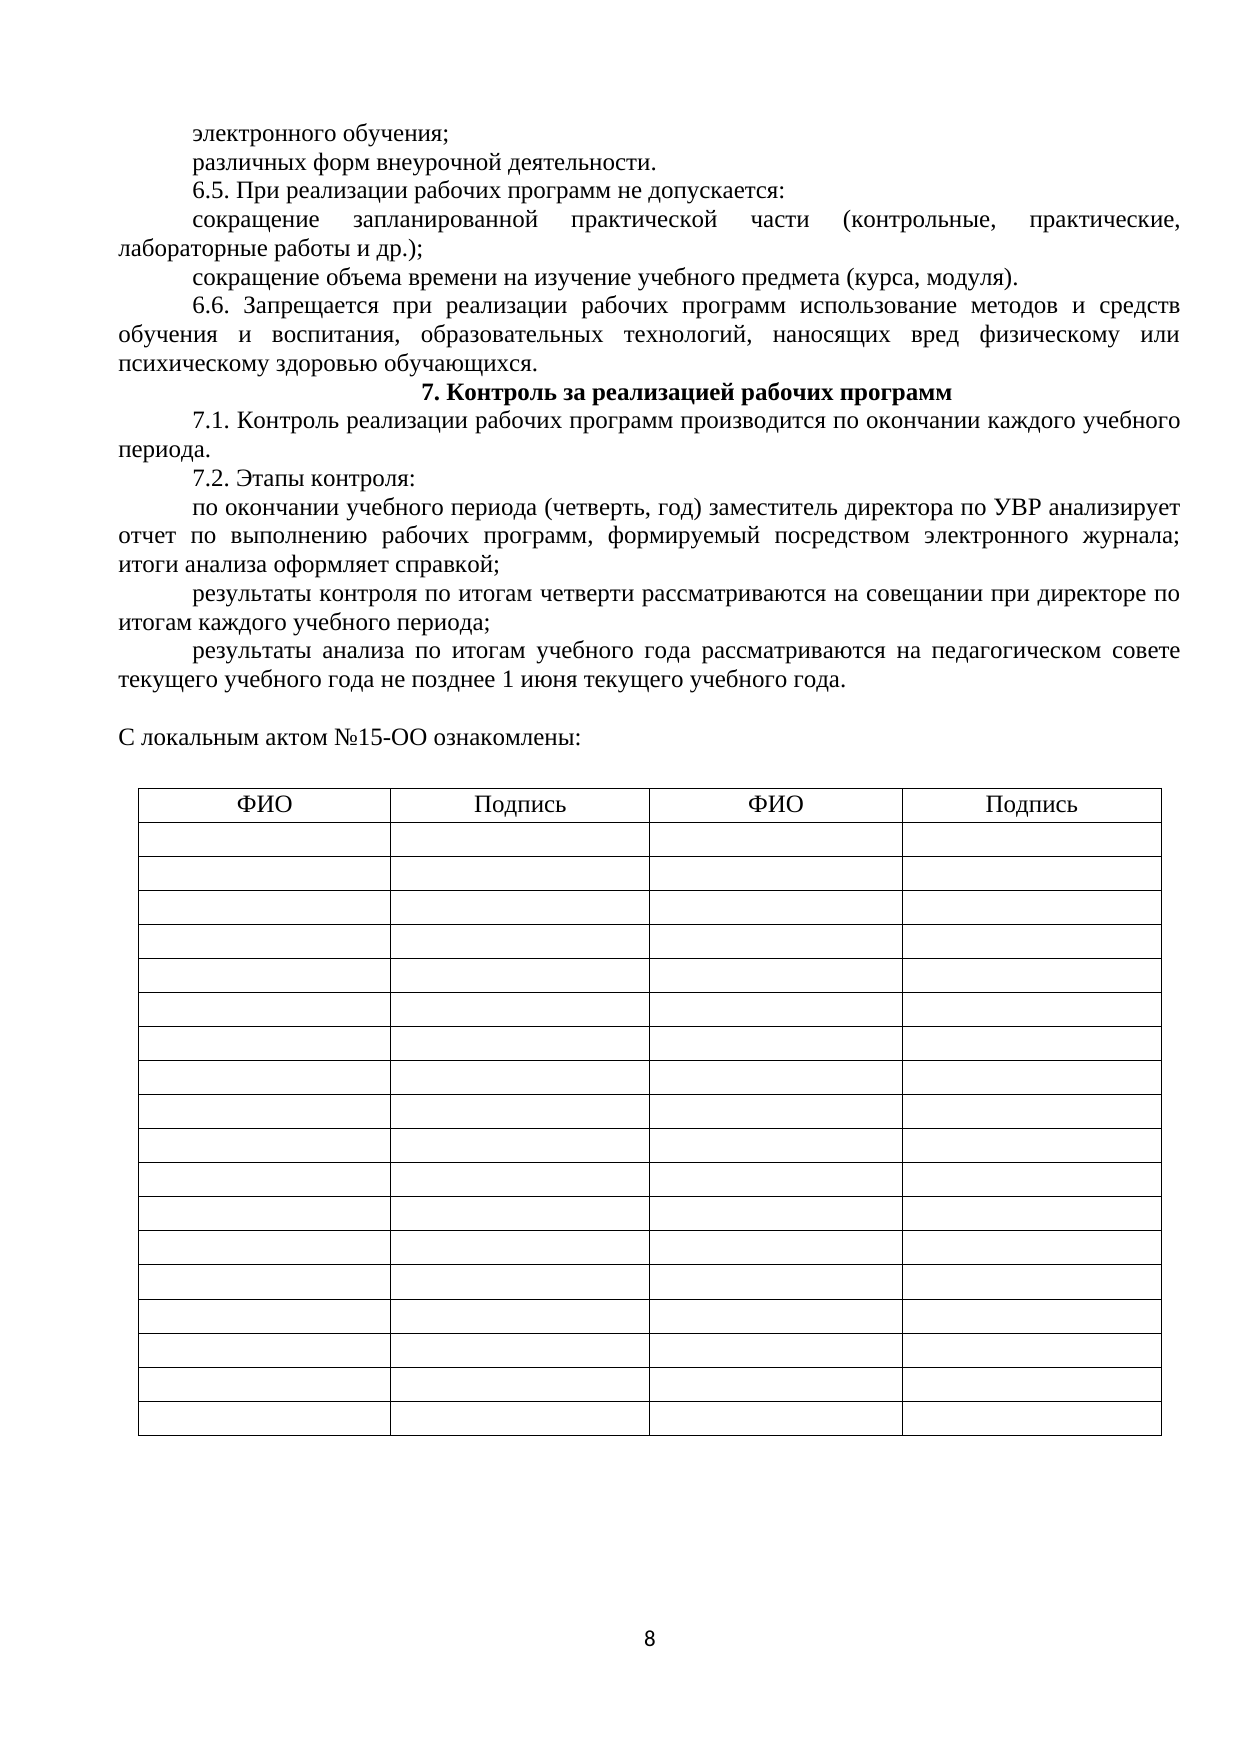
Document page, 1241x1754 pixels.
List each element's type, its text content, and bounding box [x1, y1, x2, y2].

text 6.5. При реализации рабочих программ не допускается: [118, 176, 1181, 204]
table_cell [391, 1095, 649, 1128]
table_cell [391, 891, 649, 924]
table_cell [650, 1027, 902, 1060]
table_cell [391, 1300, 649, 1332]
table_cell [391, 1163, 649, 1196]
table_cell [139, 1231, 390, 1264]
table_cell [139, 1265, 390, 1298]
table_cell [139, 1027, 390, 1060]
table_cell [903, 1027, 1161, 1060]
table_cell [650, 1197, 902, 1230]
table_cell [903, 1231, 1161, 1264]
table_cell [903, 1197, 1161, 1230]
table_cell [391, 1402, 649, 1435]
table_header ФИО [139, 789, 390, 822]
table_cell [139, 1334, 390, 1367]
table_cell [903, 1402, 1161, 1435]
table_cell [650, 1095, 902, 1128]
table_cell [903, 1368, 1161, 1401]
table_cell [139, 1163, 390, 1196]
table_cell [391, 1129, 649, 1162]
table_cell [903, 925, 1161, 958]
text различных форм внеурочной деятельности. [118, 147, 1181, 176]
text С локальным актом №15-ОО ознакомлены: [118, 722, 1181, 751]
table_cell [139, 993, 390, 1026]
table_cell [903, 1265, 1161, 1298]
table_cell [391, 925, 649, 958]
table_cell [650, 1061, 902, 1094]
text 7. Контроль за реализацией рабочих программ [118, 377, 1181, 406]
table_header Подпись [391, 789, 649, 822]
table_cell [650, 993, 902, 1026]
table_cell [391, 1368, 649, 1401]
table_cell [650, 1129, 902, 1162]
table_cell [903, 1300, 1161, 1332]
table_cell [903, 891, 1161, 924]
table_header Подпись [903, 789, 1161, 822]
text результаты анализа по итогам учебного года рассматриваются на педагогическом совете текущего учебного года не позднее 1 июня текущего учебного года. [118, 636, 1181, 693]
table_cell [903, 1163, 1161, 1196]
table_cell [650, 1265, 902, 1298]
table_header ФИО [650, 789, 902, 822]
table_cell [391, 993, 649, 1026]
table_cell [903, 1061, 1161, 1094]
table_cell [139, 925, 390, 958]
table_cell [650, 891, 902, 924]
table_cell [139, 1402, 390, 1435]
table_cell [650, 857, 902, 890]
text сокращение объема времени на изучение учебного предмета (курса, модуля). [118, 262, 1181, 291]
table_cell [391, 1231, 649, 1264]
table_cell [391, 1061, 649, 1094]
table_cell [391, 857, 649, 890]
table_cell [391, 1334, 649, 1367]
table_cell [139, 1129, 390, 1162]
table_cell [903, 959, 1161, 992]
table_cell [903, 857, 1161, 890]
table_cell [139, 1197, 390, 1230]
table_cell [139, 1095, 390, 1128]
table_cell [139, 857, 390, 890]
table_cell [139, 891, 390, 924]
table_cell [650, 1402, 902, 1435]
table_cell [139, 1300, 390, 1332]
text электронного обучения; [118, 118, 1181, 147]
text 7.1. Контроль реализации рабочих программ производится по окончании каждого учебного периода. [118, 406, 1181, 463]
table_cell [139, 1368, 390, 1401]
table_cell [391, 959, 649, 992]
table_cell [391, 1027, 649, 1060]
text по окончании учебного периода (четверть, год) заместитель директора по УВР анализирует отчет по выполнению рабочих программ, формируемый посредством электронного журнала; итоги анализа оформляет справкой; [118, 492, 1181, 578]
table_cell [650, 1231, 902, 1264]
table_cell [650, 823, 902, 856]
table_cell [650, 1300, 902, 1332]
text сокращение запланированной практической части (контрольные, практические, лабораторные работы и др.); [118, 204, 1181, 262]
table_cell [903, 993, 1161, 1026]
table_cell [650, 1368, 902, 1401]
table_cell [903, 1334, 1161, 1367]
table_cell [139, 959, 390, 992]
table_cell [903, 1095, 1161, 1128]
table_cell [650, 1163, 902, 1196]
text результаты контроля по итогам четверти рассматриваются на совещании при директоре по итогам каждого учебного периода; [118, 578, 1181, 636]
table_cell [650, 959, 902, 992]
text 6.6. Запрещается при реализации рабочих программ использование методов и средств обучения и воспитания, образовательных технологий, наносящих вред физическому или психическому здоровью обучающихся. [118, 291, 1181, 377]
table_cell [391, 1197, 649, 1230]
table_cell [903, 1129, 1161, 1162]
table_cell [139, 823, 390, 856]
table_cell [650, 1334, 902, 1367]
table_cell [391, 823, 649, 856]
table_cell [903, 823, 1161, 856]
text 7.2. Этапы контроля: [118, 463, 1181, 492]
table_cell [650, 925, 902, 958]
table_cell [391, 1265, 649, 1298]
table_cell [139, 1061, 390, 1094]
